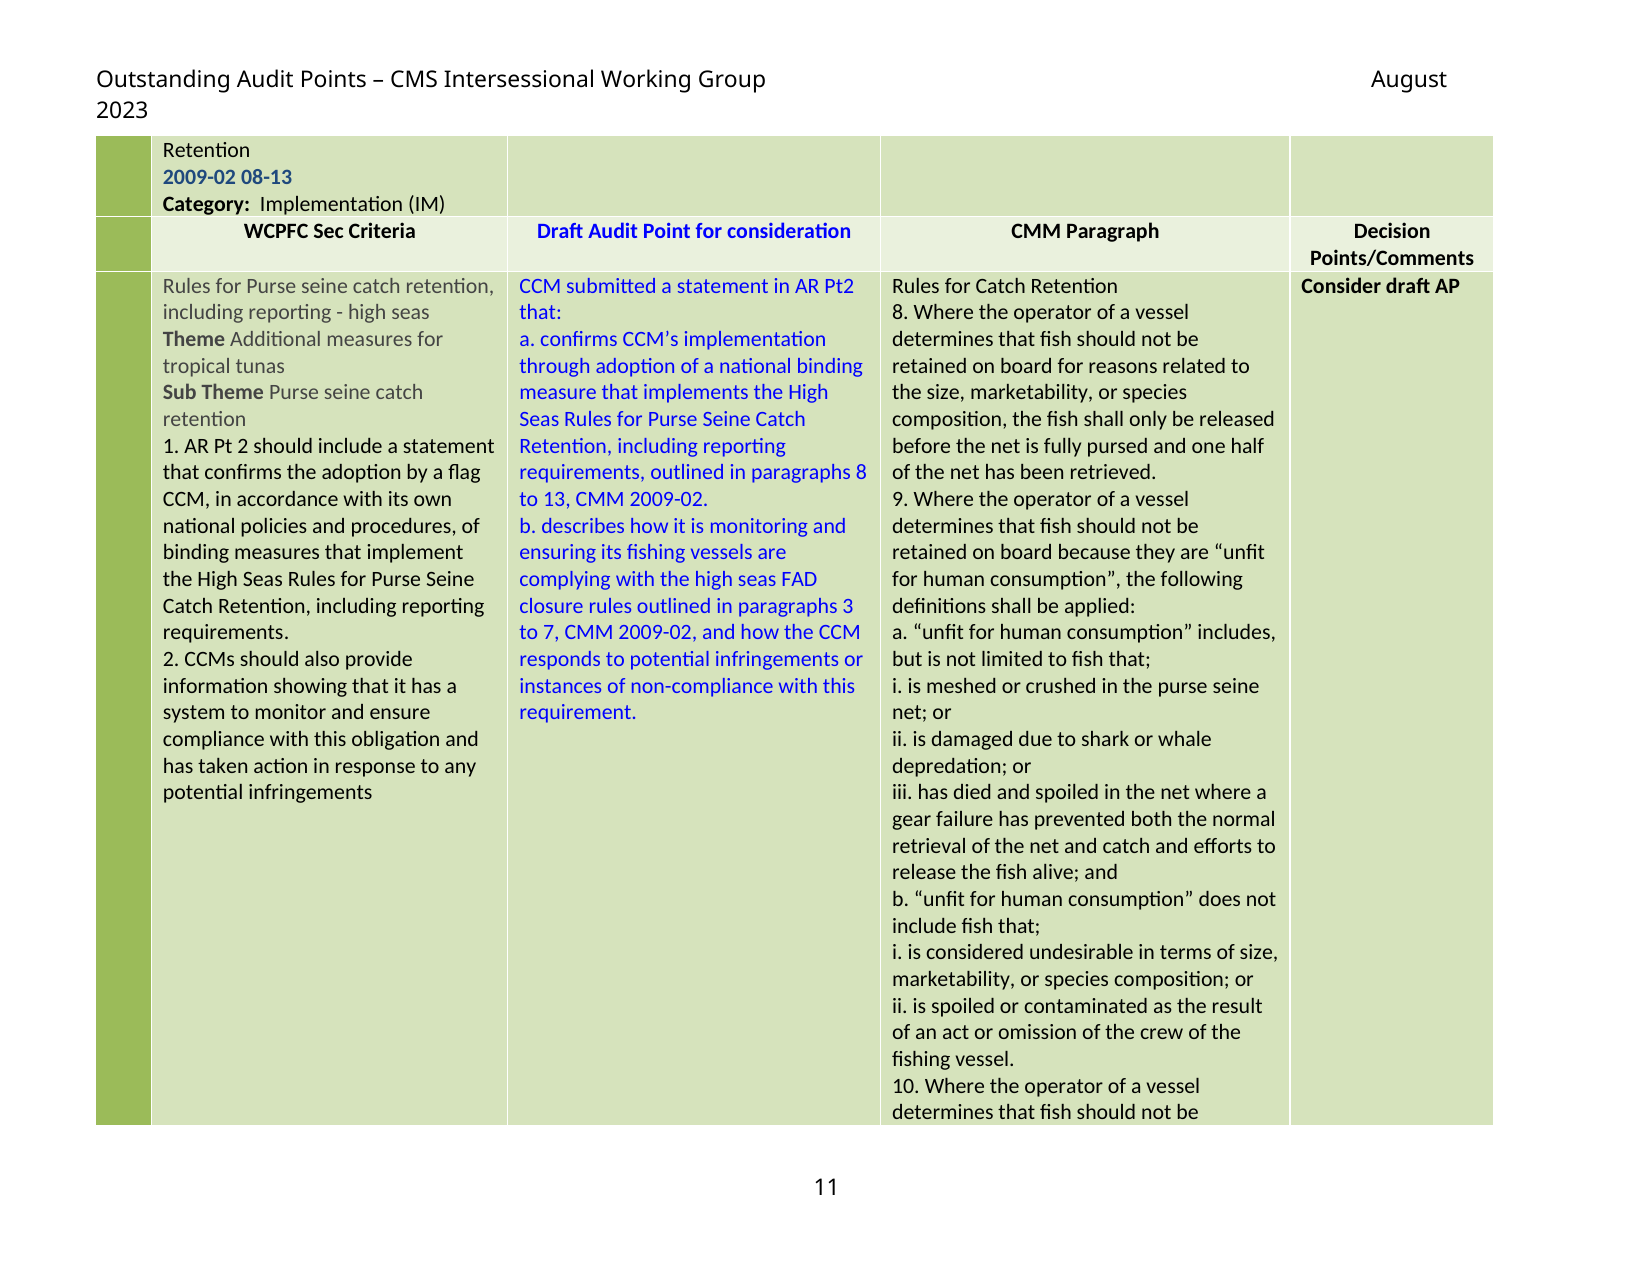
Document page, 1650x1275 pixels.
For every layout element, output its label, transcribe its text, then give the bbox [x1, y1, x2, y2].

table_cell [96, 217, 151, 271]
table_cell [881, 136, 1289, 216]
table_cell [508, 136, 880, 216]
table_cell Draft Audit Point for consideration [508, 217, 880, 271]
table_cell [152, 272, 507, 1125]
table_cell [881, 272, 1289, 1125]
table_cell Decision Points/Comments [1291, 217, 1493, 271]
table_cell CMM Paragraph [881, 217, 1289, 271]
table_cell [508, 272, 880, 1125]
table_cell WCPFC Sec Criteria [152, 217, 507, 271]
table_cell [96, 272, 151, 1125]
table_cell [152, 136, 507, 216]
table_cell [1291, 136, 1493, 216]
table_cell Consider draft AP [1291, 272, 1493, 1125]
table_cell [96, 136, 151, 216]
